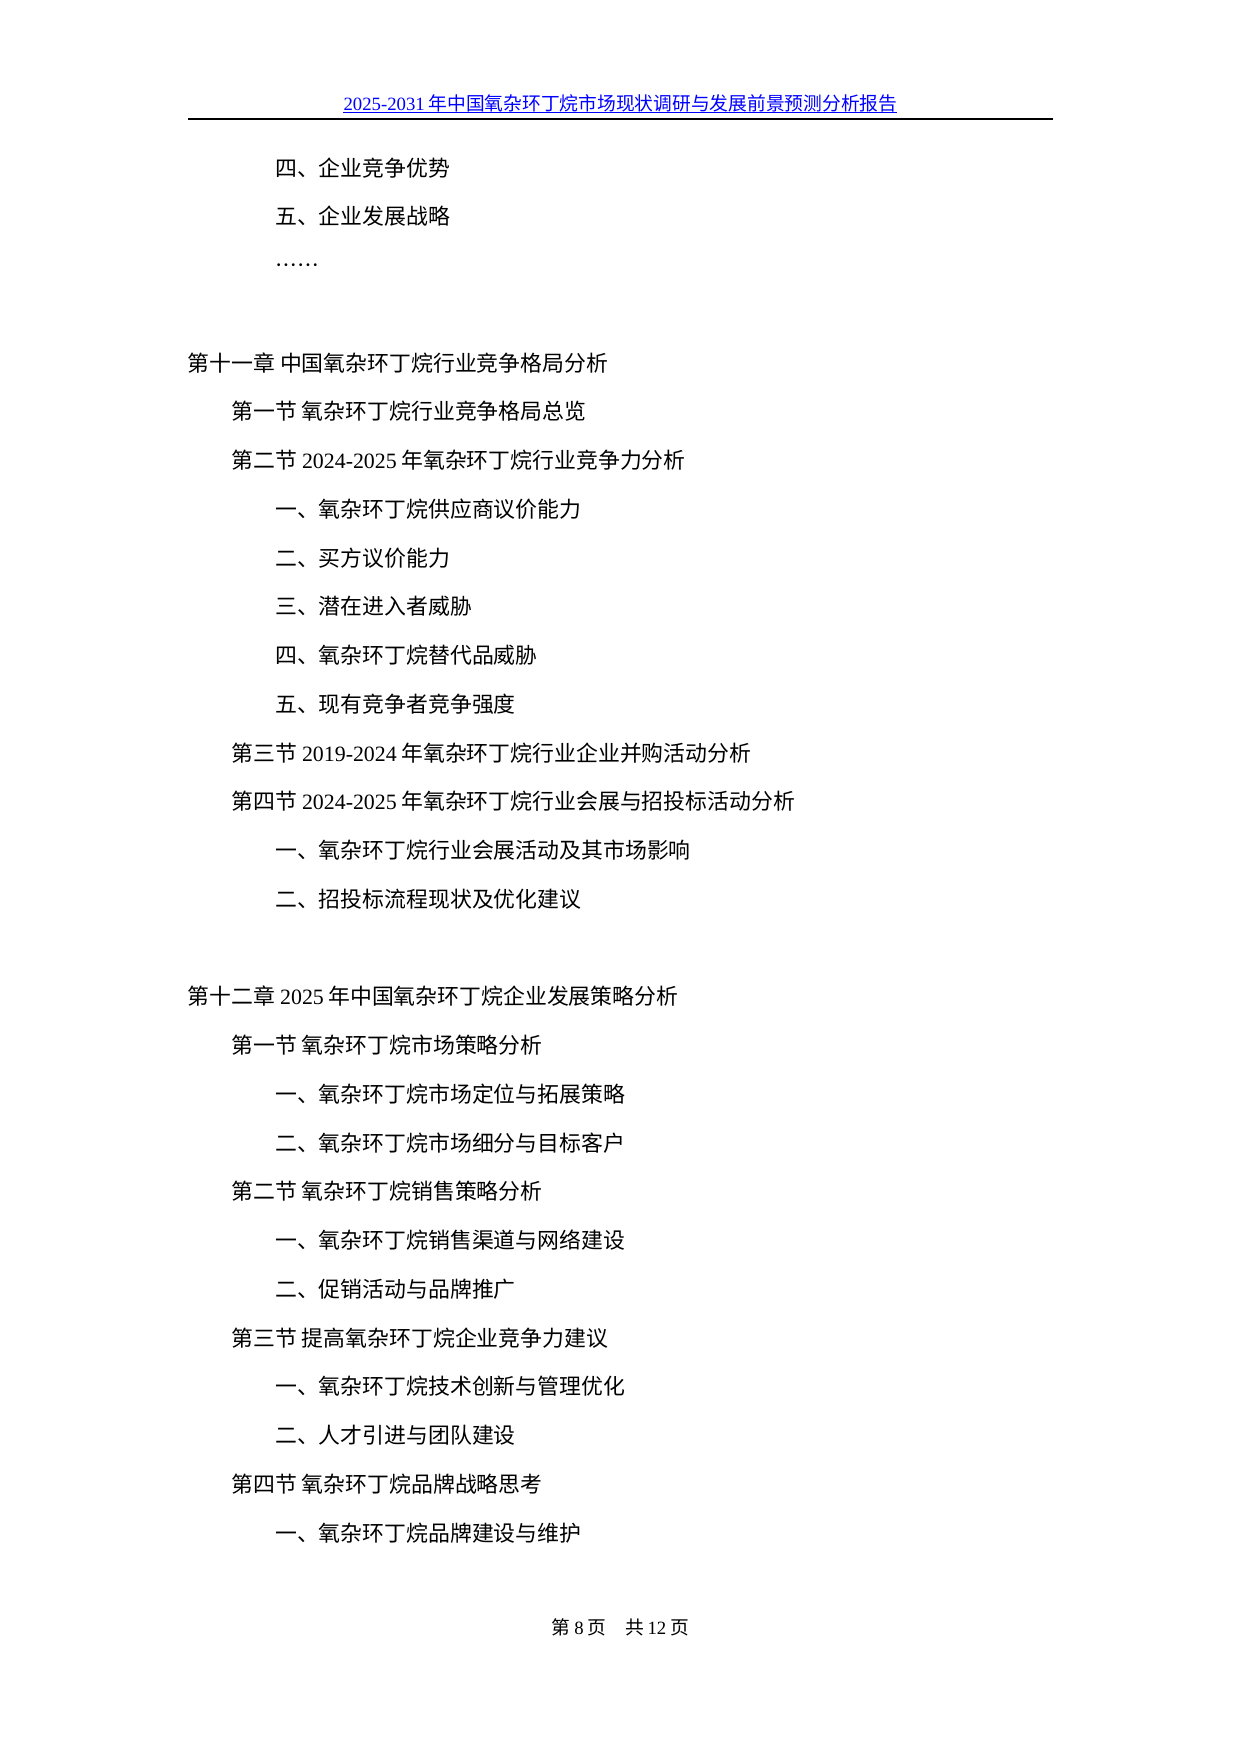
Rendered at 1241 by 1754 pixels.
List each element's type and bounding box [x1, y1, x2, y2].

text [187, 150, 1053, 1548]
